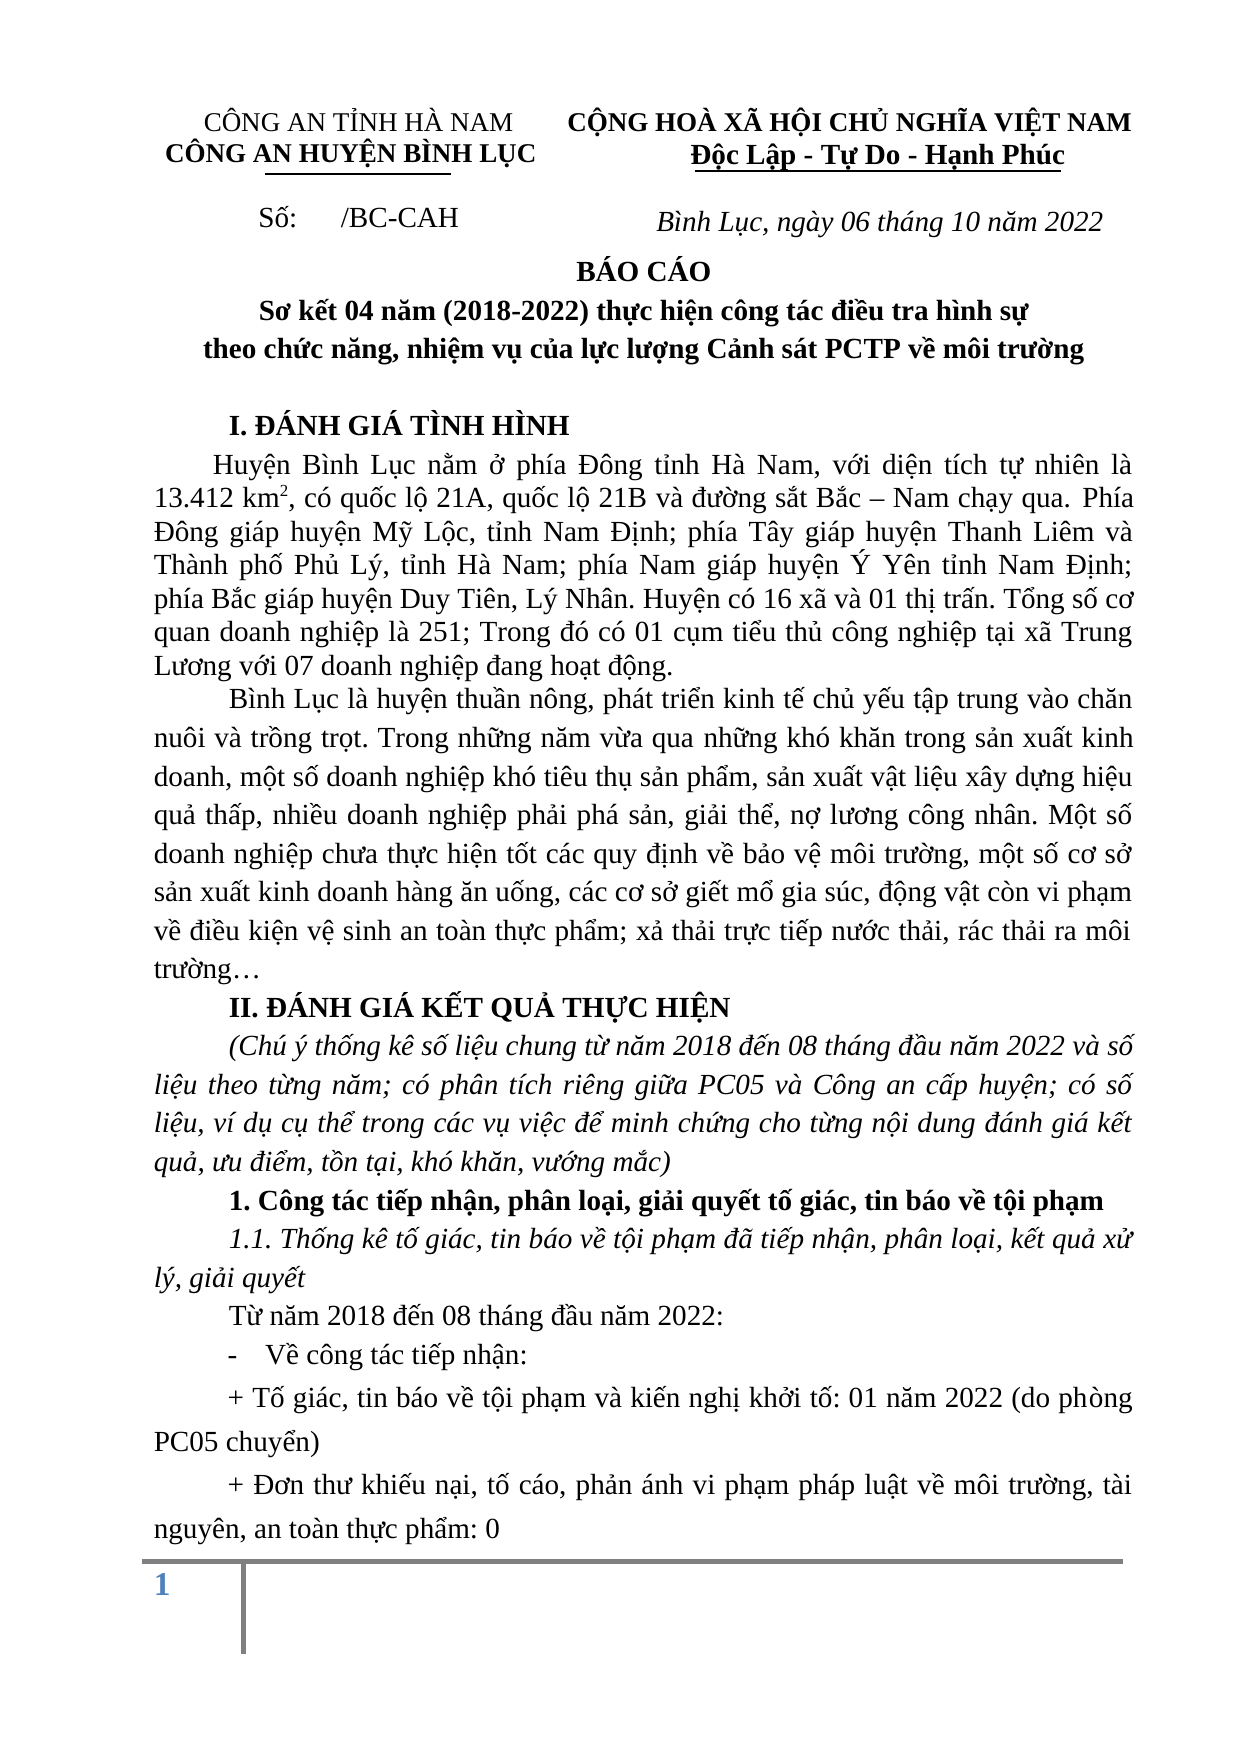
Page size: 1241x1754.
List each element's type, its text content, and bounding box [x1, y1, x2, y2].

text Huyện Bình Lục nằm ở phía Đông tỉnh Hà Nam, với diện tích tự nhiên là 13.412 km2, có quốc lộ 21A, quốc lộ 21B và đường sắt Bắc – Nam chạy qua. Phía Đông giáp huyện Mỹ Lộc, tỉnh Nam Định; phía Tây giáp huyện Thanh Liêm và Thành phố Phủ Lý, tỉnh Hà Nam; phía Nam giáp huyện Ý Yên tỉnh Nam Định; phía Bắc giáp huyện Duy Tiên, Lý Nhân. Huyện có 16 xã và 01 thị trấn. Tổng số cơ quan doanh nghiệp là 251; Trong đó có 01 cụm tiểu thủ công nghiệp tại xã Trung Lương với 07 doanh nghiệp đang hoạt động. [153, 447, 1134, 682]
text 1. Công tác tiếp nhận, phân loại, giải quyết tố giác, tin báo về tội phạm [153, 1183, 1134, 1216]
text Từ năm 2018 đến 08 tháng đầu năm 2022: [153, 1298, 1134, 1332]
text II. ĐÁNH GIÁ KẾT QUẢ THỰC HIỆN [153, 990, 1134, 1023]
list Về công tác tiếp nhận: [227, 1337, 1134, 1370]
text Sơ kết 04 năm (2018-2022) thực hiện công tác điều tra hình sự [153, 293, 1134, 326]
table_header CÔNG AN TỈNH HÀ NAM CÔNG AN HUYỆN BÌNH LỤC Số: /BC-CAH [154, 106, 563, 254]
text (Chú ý thống kê số liệu chung từ năm 2018 đến 08 tháng đầu năm 2022 và số liệu theo từng năm; có phân tích riêng giữa PC05 và Công an cấp huyện; có số liệu, ví dụ cụ thể trong các vụ việc để minh chứng cho từng nội dung đánh giá kết quả, ưu điểm, tồn tại, khó khăn, vướng mắc) [153, 1028, 1134, 1178]
table_header CỘNG HOÀ XÃ HỘI CHỦ NGHĨA VIỆT NAM Độc Lập - Tự Do - Hạnh Phúc Bình Lục, ngày 06 tháng 10 năm 2022 [564, 106, 1154, 254]
text + Đơn thư khiếu nại, tố cáo, phản ánh vi phạm pháp luật về môi trường, tài nguyên, an toàn thực phẩm: 0 [153, 1467, 1134, 1544]
text 1.1. Thống kê tố giác, tin báo về tội phạm đã tiếp nhận, phân loại, kết quả xử lý, giải quyết [153, 1221, 1134, 1293]
text + Tố giác, tin báo về tội phạm và kiến nghị khởi tố: 01 năm 2022 (do phòng PC05 chuyển) [153, 1380, 1134, 1457]
text BÁO CÁO [153, 254, 1134, 288]
text theo chức năng, nhiệm vụ của lực lượng Cảnh sát PCTP về môi trường [153, 331, 1134, 365]
text Bình Lục là huyện thuần nông, phát triển kinh tế chủ yếu tập trung vào chăn nuôi và trồng trọt. Trong những năm vừa qua những khó khăn trong sản xuất kinh doanh, một số doanh nghiệp khó tiêu thụ sản phẩm, sản xuất vật liệu xây dựng hiệu quả thấp, nhiều doanh nghiệp phải phá sản, giải thể, nợ lương công nhân. Một số doanh nghiệp chưa thực hiện tốt các quy định về bảo vệ môi trường, một số cơ sở sản xuất kinh doanh hàng ăn uống, các cơ sở giết mổ gia súc, động vật còn vi phạm về điều kiện vệ sinh an toàn thực phẩm; xả thải trực tiếp nước thải, rác thải ra môi trường… [153, 682, 1134, 985]
text I. ĐÁNH GIÁ TÌNH HÌNH [153, 408, 1134, 442]
